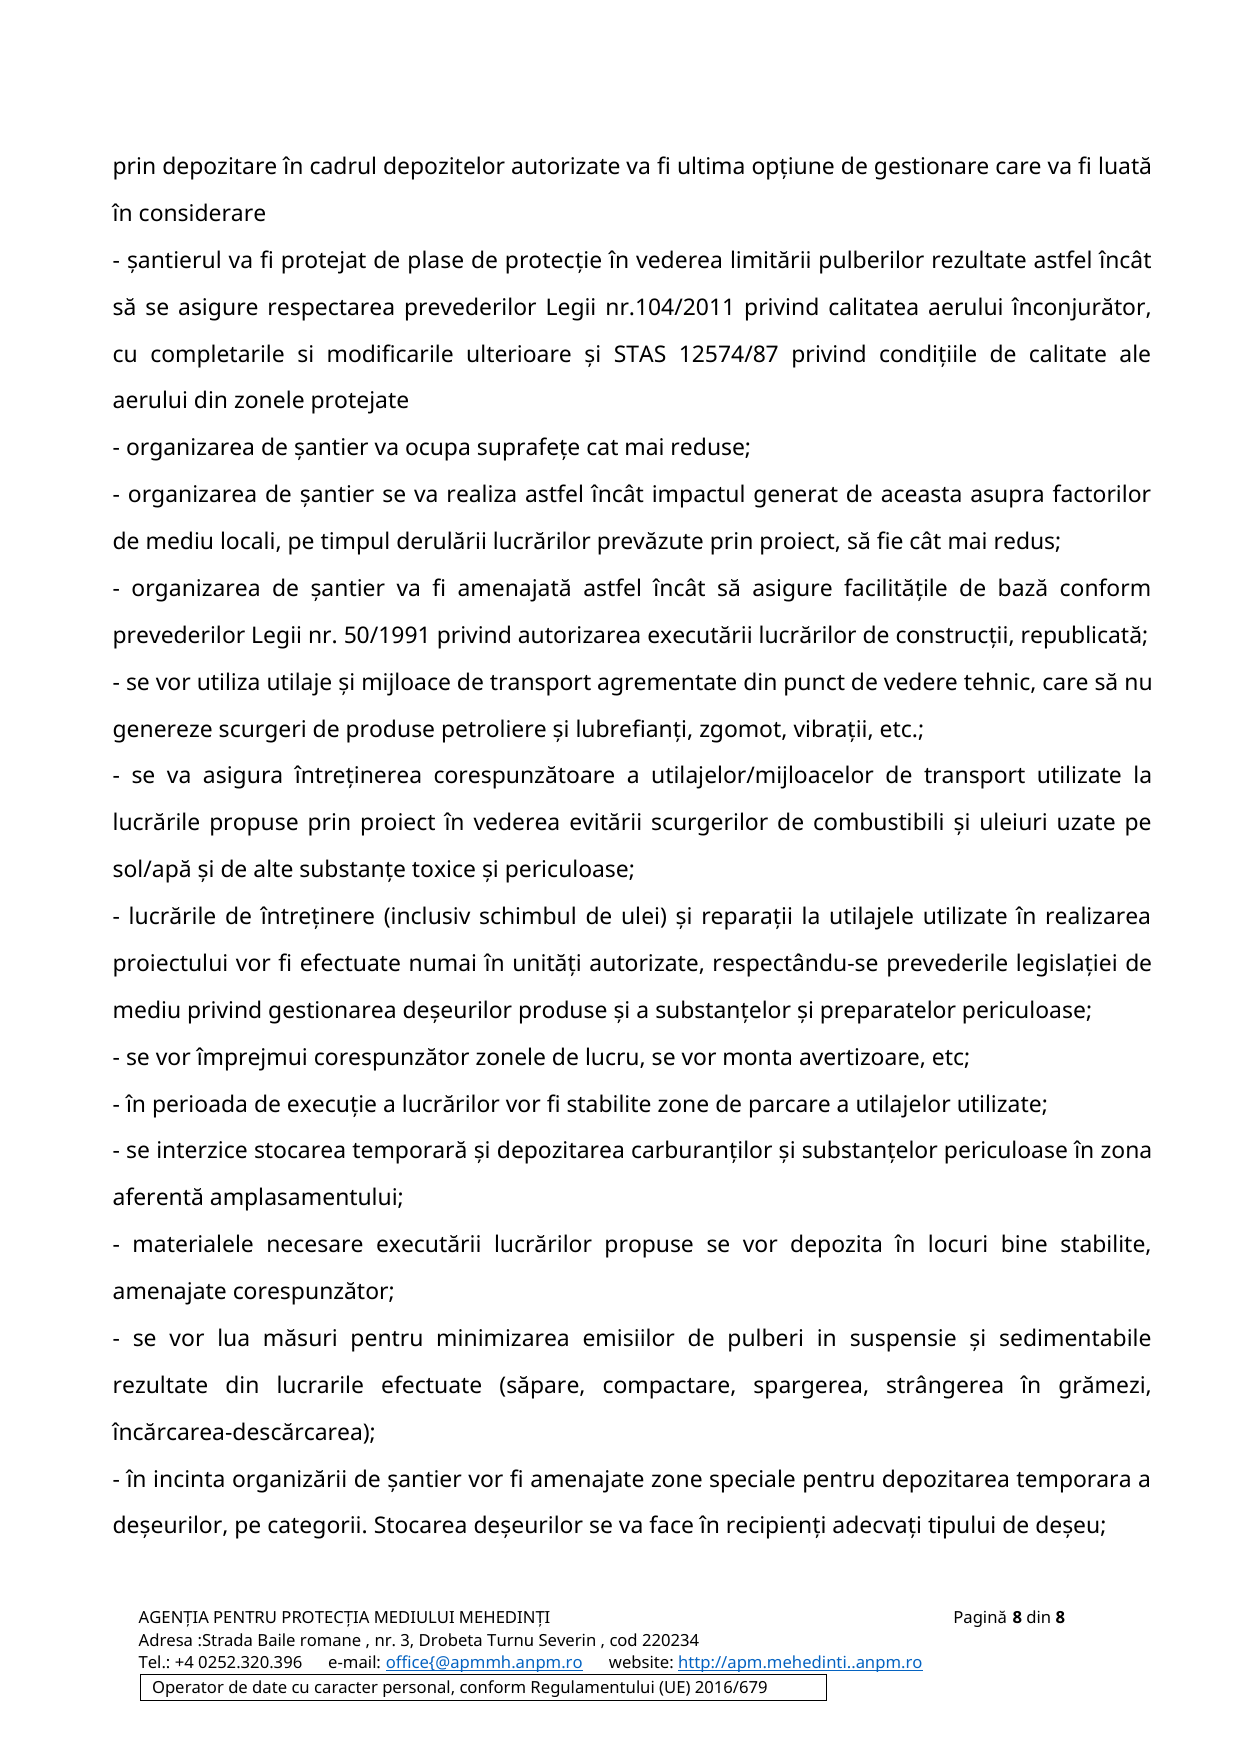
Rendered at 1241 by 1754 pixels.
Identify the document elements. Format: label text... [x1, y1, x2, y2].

text - organizarea de şantier va ocupa suprafeţe cat mai reduse; [112, 431, 1153, 462]
text - în perioada de execuţie a lucrărilor vor fi stabilite zone de parcare a utilajelor utilizate; [112, 1087, 1153, 1119]
text - în incinta organizării de şantier vor fi amenajate zone speciale pentru depozitarea temporara a deşeurilor, pe categorii. Stocarea deşeurilor se va face în recipienţi adecvaţi tipului de deşeu; [112, 1462, 1153, 1541]
text - materialele necesare executării lucrărilor propuse se vor depozita în locuri bine stabilite, amenajate corespunzător; [112, 1228, 1153, 1306]
text - lucrările de întreţinere (inclusiv schimbul de ulei) şi reparaţii la utilajele utilizate în realizarea proiectului vor fi efectuate numai în unităţi autorizate, respectându-se prevederile legislaţiei de mediu privind gestionarea deşeurilor produse şi a substanţelor şi preparatelor periculoase; [112, 900, 1153, 1025]
text - șantierul va fi protejat de plase de protecție în vederea limitării pulberilor rezultate astfel încât să se asigure respectarea prevederilor Legii nr.104/2011 privind calitatea aerului înconjurător, cu completarile si modificarile ulterioare şi STAS 12574/87 privind condiţiile de calitate ale aerului din zonele protejate [112, 244, 1153, 416]
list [112, 150, 1153, 228]
text - se vor lua măsuri pentru minimizarea emisiilor de pulberi in suspensie şi sedimentabile rezultate din lucrarile efectuate (săpare, compactare, spargerea, strângerea în grămezi, încărcarea-descărcarea); [112, 1322, 1153, 1447]
text - organizarea de şantier va fi amenajată astfel încât să asigure facilităţile de bază conform prevederilor Legii nr. 50/1991 privind autorizarea executării lucrărilor de construcţii, republicată; [112, 572, 1153, 650]
text - se interzice stocarea temporară şi depozitarea carburanţilor şi substanţelor periculoase în zona aferentă amplasamentului; [112, 1134, 1153, 1212]
text - se vor împrejmui corespunzător zonele de lucru, se vor monta avertizoare, etc; [112, 1041, 1153, 1072]
text - se va asigura întreţinerea corespunzătoare a utilajelor/mijloacelor de transport utilizate la lucrările propuse prin proiect în vederea evitării scurgerilor de combustibili şi uleiuri uzate pe sol/apă şi de alte substanţe toxice şi periculoase; [112, 759, 1153, 884]
text - organizarea de şantier se va realiza astfel încât impactul generat de aceasta asupra factorilor de mediu locali, pe timpul derulării lucrărilor prevăzute prin proiect, să fie cât mai redus; [112, 478, 1153, 556]
text - se vor utiliza utilaje şi mijloace de transport agrementate din punct de vedere tehnic, care să nu genereze scurgeri de produse petroliere şi lubrefianţi, zgomot, vibraţii, etc.; [112, 666, 1153, 744]
